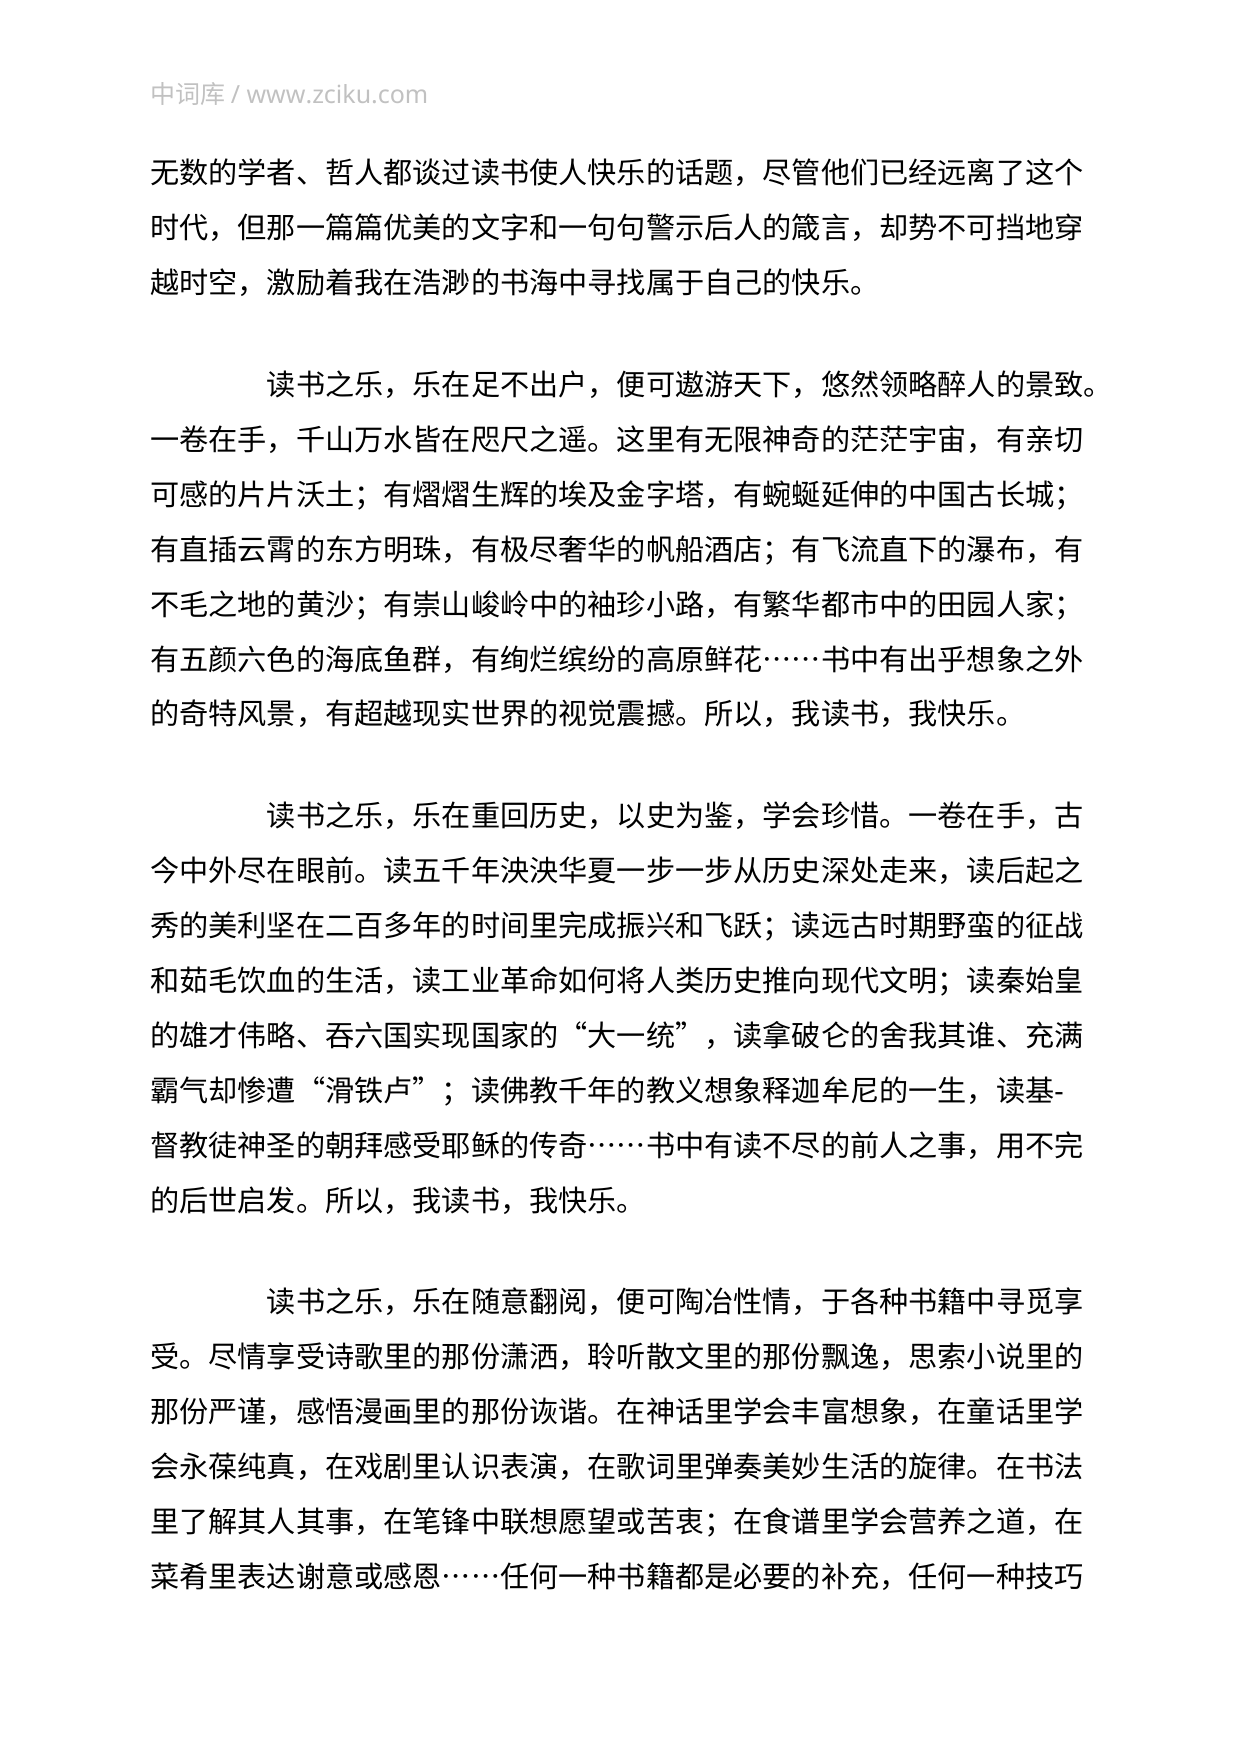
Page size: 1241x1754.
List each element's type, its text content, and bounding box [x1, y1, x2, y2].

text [150, 1279, 1090, 1596]
text 读书之乐，乐在重回历史，以史为鉴，学会珍惜。一卷在手，古今中外尽在眼前。读五千年泱泱华夏一步一步从历史深处走来，读后起之秀的美利坚在二百多年的时间里完成振兴和飞跃；读远古时期野蛮的征战和茹毛饮血的生活，读工业革命如何将人类历史推向现代文明；读秦始皇的雄才伟略、吞六国实现国家的“大一统”，读拿破仑的舍我其谁、充满霸气却惨遭“滑铁卢”；读佛教千年的教义想象释迦牟尼的一生，读基-督教徒神圣的朝拜感受耶稣的传奇……书中有读不尽的前人之事，用不完的后世启发。所以，我读书，我快乐。 [150, 793, 1090, 1219]
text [150, 150, 1090, 302]
text 读书之乐，乐在足不出户，便可遨游天下，悠然领略醉人的景致。一卷在手，千山万水皆在咫尺之遥。这里有无限神奇的茫茫宇宙，有亲切可感的片片沃土；有熠熠生辉的埃及金字塔，有蜿蜒延伸的中国古长城；有直插云霄的东方明珠，有极尽奢华的帆船酒店；有飞流直下的瀑布，有不毛之地的黄沙；有崇山峻岭中的袖珍小路，有繁华都市中的田园人家；有五颜六色的海底鱼群，有绚烂缤纷的高原鲜花……书中有出乎想象之外的奇特风景，有超越现实世界的视觉震撼。所以，我读书，我快乐。 [150, 362, 1090, 733]
